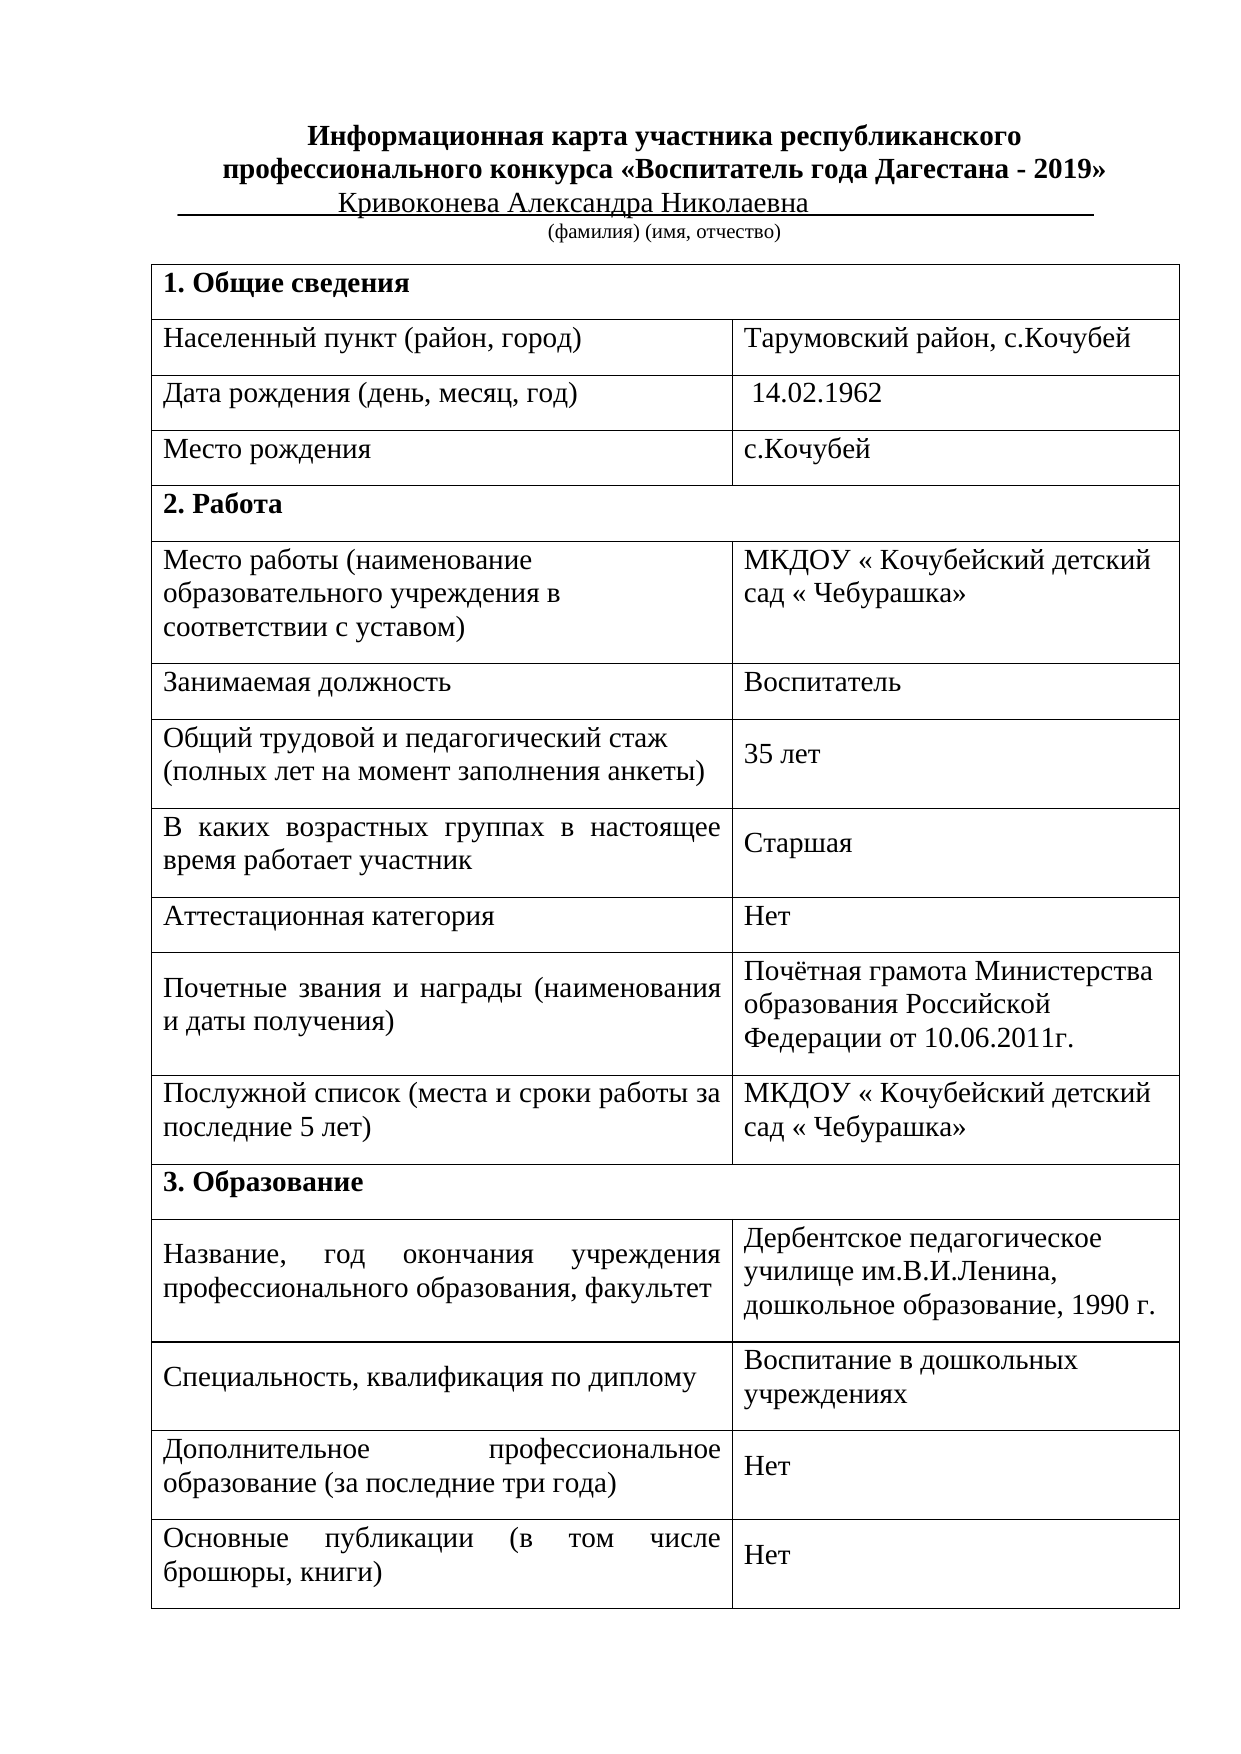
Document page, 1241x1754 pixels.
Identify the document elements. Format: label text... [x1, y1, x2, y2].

table_cell Послужной список (места и сроки работы за последние 5 лет) [152, 1076, 732, 1163]
table_cell Воспитатель [733, 664, 1179, 719]
table_cell Населенный пункт (район, город) [152, 320, 732, 374]
table_cell Нет [733, 1431, 1179, 1519]
table_cell Воспитание в дошкольных учреждениях [733, 1343, 1179, 1430]
table_cell 2. Работа [152, 486, 1179, 541]
table_cell Дата рождения (день, месяц, год) [152, 376, 732, 430]
table_cell 14.02.1962 [733, 376, 1179, 430]
table_cell Место работы (наименование образовательного учреждения в соответствии с уставом) [152, 542, 732, 663]
text (фамилия) (имя, отчество) [177, 219, 1152, 243]
table_cell 3. Образование [152, 1165, 1179, 1219]
table_cell Дополнительное профессиональное образование (за последние три года) [152, 1431, 732, 1519]
table_cell МКДОУ « Кочубейский детский сад « Чебурашка» [733, 1076, 1179, 1163]
table_header 1. Общие сведения [152, 265, 1179, 319]
table_cell Почетные звания и награды (наименования и даты получения) [152, 953, 732, 1074]
table_cell Нет [733, 898, 1179, 952]
table_cell Нет [733, 1520, 1179, 1608]
text Информационная карта участника республиканского профессионального конкурса «Воспитатель года Дагестана - 2019» [177, 118, 1152, 185]
table_cell Место рождения [152, 431, 732, 485]
table_cell Название, год окончания учреждения профессионального образования, факультет [152, 1220, 732, 1341]
table_cell 35 лет [733, 720, 1179, 808]
table_cell Общий трудовой и педагогический стаж (полных лет на момент заполнения анкеты) [152, 720, 732, 808]
table_cell Тарумовский район, с.Кочубей [733, 320, 1179, 374]
table_cell с.Кочубей [733, 431, 1179, 485]
table_cell В каких возрастных группах в настоящее время работает участник [152, 809, 732, 897]
table_cell Аттестационная категория [152, 898, 732, 952]
table_cell Специальность, квалификация по диплому [152, 1343, 732, 1430]
table_cell Старшая [733, 809, 1179, 897]
text ___________Кривоконева Александра Николаевна___________________ [177, 185, 1152, 219]
table_cell Почётная грамота Министерства образования Российской Федерации от 10.06.2011г. [733, 953, 1179, 1074]
table_cell МКДОУ « Кочубейский детский сад « Чебурашка» [733, 542, 1179, 663]
table_cell Занимаемая должность [152, 664, 732, 719]
table_cell Основные публикации (в том числе брошюры, книги) [152, 1520, 732, 1608]
table_cell Дербентское педагогическое училище им.В.И.Ленина, дошкольное образование, 1990 г. [733, 1220, 1179, 1341]
